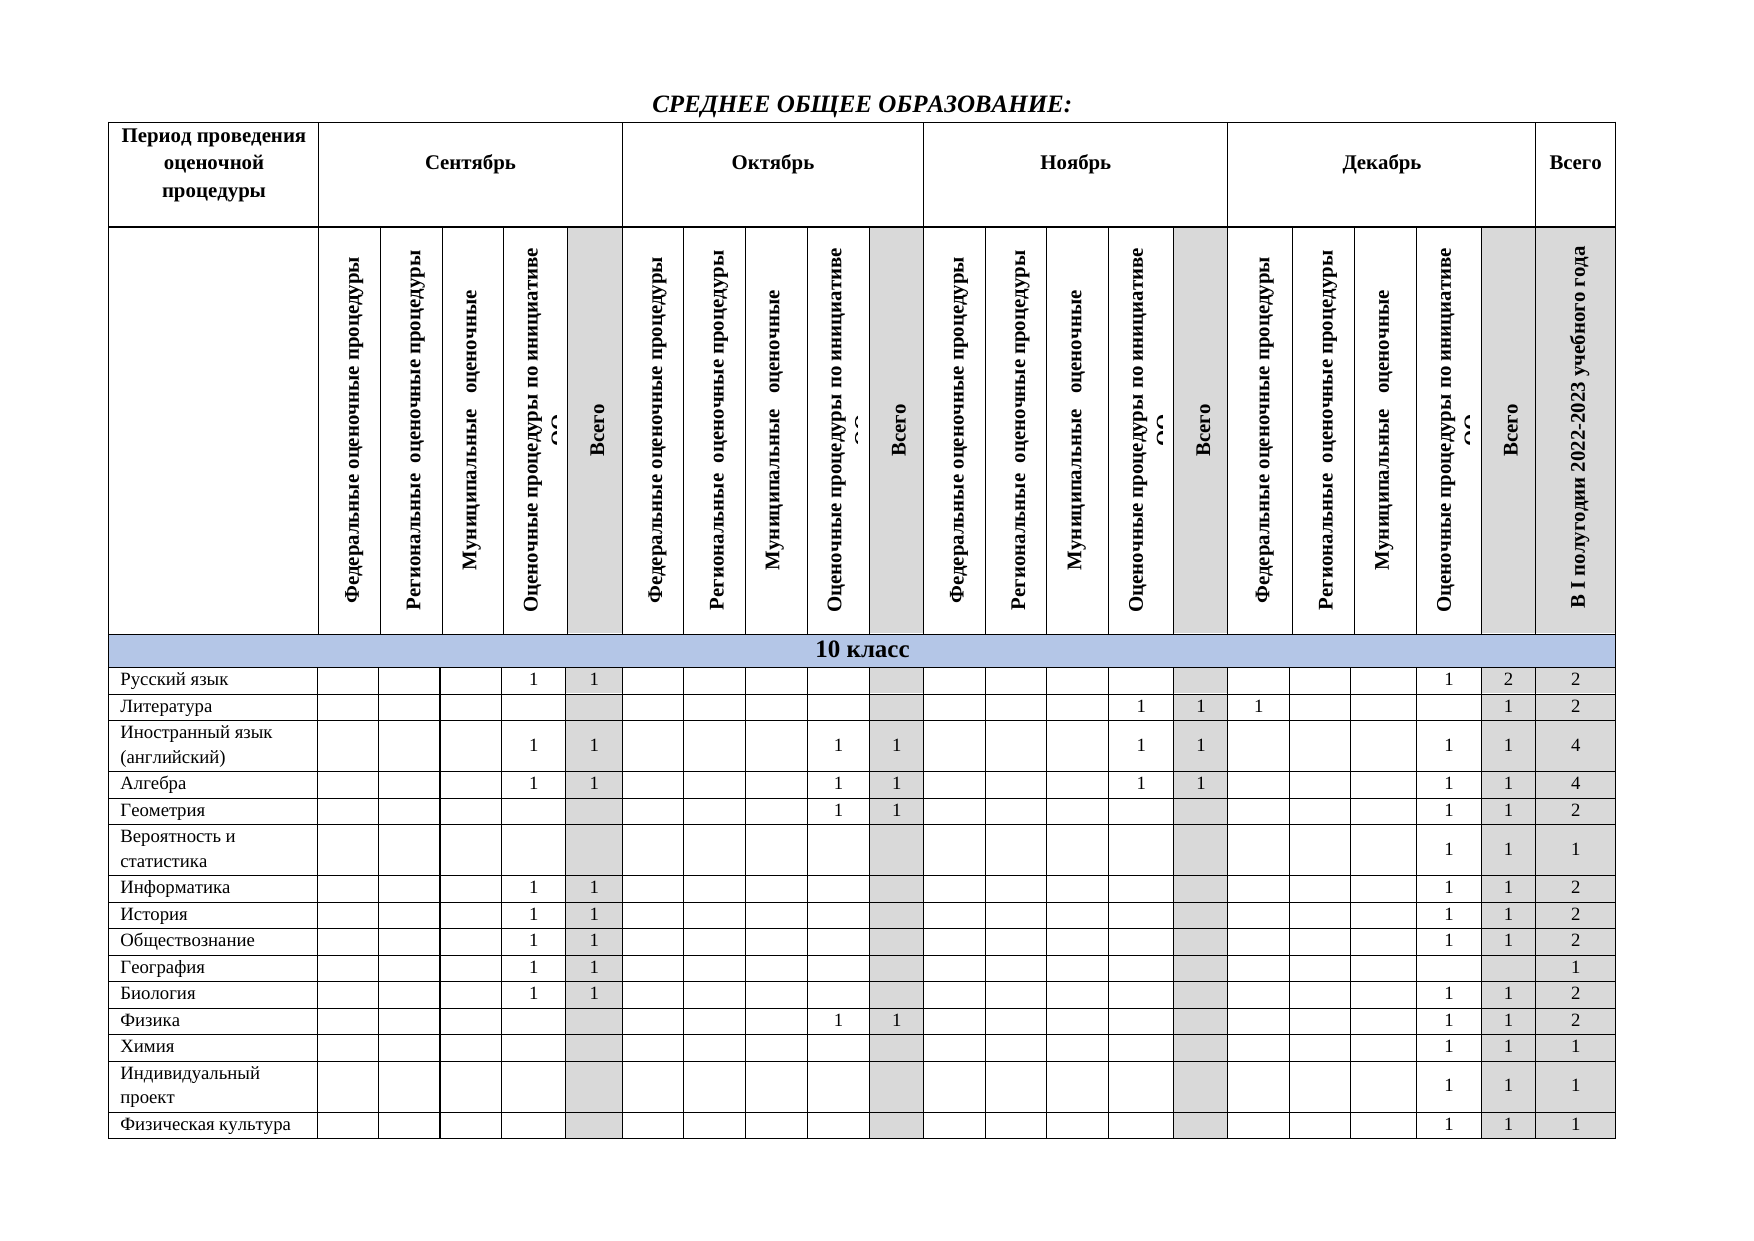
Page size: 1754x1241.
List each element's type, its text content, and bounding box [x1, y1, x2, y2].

table_cell [684, 1035, 745, 1061]
table_cell 1 [808, 1009, 869, 1034]
table_cell [1351, 1009, 1416, 1034]
table_cell Оценочные процедуры по инициативе ОО [1417, 228, 1481, 633]
table_cell 1 [566, 721, 622, 771]
table_cell [986, 982, 1046, 1008]
table_cell [441, 1035, 501, 1061]
table_cell Всего [1174, 228, 1227, 633]
table_cell [1109, 903, 1173, 928]
table_cell 1 [808, 799, 869, 824]
table_cell 1 [1417, 1009, 1481, 1034]
table_cell [808, 825, 869, 875]
table_cell [924, 668, 985, 693]
table_cell [1351, 668, 1416, 693]
table_cell [924, 876, 985, 902]
table_cell [379, 799, 439, 824]
table_cell [1228, 772, 1289, 798]
table_cell Химия [109, 1035, 317, 1061]
table_header Период проведения оценочной процедуры [109, 123, 318, 226]
table_cell 1 [1482, 903, 1535, 928]
table_cell [566, 1062, 622, 1112]
table_cell [986, 721, 1046, 771]
table_cell [1351, 982, 1416, 1008]
table_cell [623, 982, 683, 1008]
table_cell [1228, 1062, 1289, 1112]
table_cell 1 [870, 799, 923, 824]
table_cell [441, 929, 501, 955]
table_cell 1 [502, 668, 565, 693]
table_cell 2 [1536, 695, 1615, 720]
table_cell 1 [1482, 982, 1535, 1008]
table_cell [318, 1113, 378, 1138]
table_cell [1290, 1113, 1350, 1138]
table_cell 1 [870, 772, 923, 798]
table_cell [746, 772, 807, 798]
table_cell [502, 695, 565, 720]
table_cell [924, 695, 985, 720]
table_cell 1 [502, 982, 565, 1008]
table_cell [1351, 1062, 1416, 1112]
table_cell 1 [1536, 1035, 1615, 1061]
table_cell [1174, 799, 1227, 824]
table_cell [318, 929, 378, 955]
table_cell [623, 1113, 683, 1138]
table_cell [1174, 982, 1227, 1008]
table_cell [318, 825, 378, 875]
table_cell [502, 1009, 565, 1034]
table_cell Русский язык [109, 668, 317, 693]
table_cell [684, 695, 745, 720]
table_cell [318, 772, 378, 798]
table_cell Индивидуальный проект [109, 1062, 317, 1112]
table_cell [986, 1009, 1046, 1034]
table_cell 1 [1482, 1035, 1535, 1061]
table_cell [684, 1113, 745, 1138]
table_cell [808, 1062, 869, 1112]
table_cell 1 [566, 876, 622, 902]
table_cell [746, 982, 807, 1008]
table_cell [623, 1009, 683, 1034]
table_cell 1 [566, 982, 622, 1008]
table_cell 2 [1536, 876, 1615, 902]
table_cell [441, 721, 501, 771]
table_cell [502, 799, 565, 824]
table_cell Региональные оценочные процедуры [1293, 228, 1354, 633]
table_cell [746, 721, 807, 771]
table_cell 2 [1482, 668, 1535, 693]
table_cell [318, 903, 378, 928]
table_cell 1 [1417, 876, 1481, 902]
table_cell [808, 982, 869, 1008]
table_cell В I полугодии 2022-2023 учебного года [1536, 228, 1615, 633]
table_cell [441, 772, 501, 798]
table_cell [1109, 668, 1173, 693]
table_cell [924, 1113, 985, 1138]
table_cell [379, 1009, 439, 1034]
table_cell [623, 903, 683, 928]
table_cell [318, 1009, 378, 1034]
table_cell [1047, 668, 1108, 693]
table_cell [1290, 1062, 1350, 1112]
table_cell 2 [1536, 799, 1615, 824]
table_cell [924, 903, 985, 928]
table_cell [1351, 903, 1416, 928]
table_cell [1047, 903, 1108, 928]
table_cell 1 [1174, 721, 1227, 771]
table_cell [1109, 929, 1173, 955]
table_cell 1 [1536, 1062, 1615, 1112]
table_cell Муниципальные оценочные процедуры [443, 228, 503, 633]
table_cell [1290, 982, 1350, 1008]
table_cell 4 [1536, 772, 1615, 798]
table_cell [808, 1113, 869, 1138]
table_cell Алгебра [109, 772, 317, 798]
table_cell 1 [1417, 825, 1481, 875]
table_cell [1047, 1113, 1108, 1138]
table_cell 1 [1536, 1113, 1615, 1138]
table_cell Региональные оценочные процедуры [986, 228, 1046, 633]
table_cell Муниципальные оценочные процедуры [1047, 228, 1108, 633]
table_cell 1 [1536, 825, 1615, 875]
table_cell [1228, 1035, 1289, 1061]
table_cell Иностранный язык (английский) [109, 721, 317, 771]
table_cell [986, 668, 1046, 693]
table_cell [379, 668, 439, 693]
table_cell Всего [870, 228, 923, 633]
table_cell [924, 929, 985, 955]
table_cell [1290, 929, 1350, 955]
table_cell [746, 1035, 807, 1061]
table_cell 1 [1417, 982, 1481, 1008]
table_cell [1290, 772, 1350, 798]
table_cell Оценочные процедуры по инициативе ОО [808, 228, 869, 633]
table_cell [746, 876, 807, 902]
table_cell 1 [1482, 721, 1535, 771]
table_cell [1290, 799, 1350, 824]
table_cell [1109, 956, 1173, 981]
table_cell 2 [1536, 668, 1615, 693]
table_cell [808, 903, 869, 928]
table_cell [870, 982, 923, 1008]
table_cell [318, 876, 378, 902]
table_cell 1 [1482, 929, 1535, 955]
table_header Декабрь [1228, 123, 1535, 226]
table_cell 1 [1417, 903, 1481, 928]
table_cell [1417, 956, 1481, 981]
text СРЕДНЕЕ ОБЩЕЕ ОБРАЗОВАНИЕ: [29, 89, 1695, 117]
table_cell [1228, 903, 1289, 928]
table_cell [870, 695, 923, 720]
table_cell 1 [1482, 1062, 1535, 1112]
table_cell Федеральные оценочные процедуры [924, 228, 985, 633]
table_cell [379, 721, 439, 771]
table_cell 1 [1482, 1113, 1535, 1138]
table_cell 1 [1417, 929, 1481, 955]
table_cell [379, 876, 439, 902]
table_cell 1 [566, 772, 622, 798]
table_cell Региональные оценочные процедуры [381, 228, 442, 633]
table_cell [746, 956, 807, 981]
table_cell [318, 799, 378, 824]
table_cell [1351, 799, 1416, 824]
table_cell [1174, 956, 1227, 981]
table_cell [924, 982, 985, 1008]
table_cell [1290, 695, 1350, 720]
table_cell 1 [502, 903, 565, 928]
table_cell [1047, 956, 1108, 981]
table_cell [808, 876, 869, 902]
table_cell [318, 721, 378, 771]
table_cell [746, 668, 807, 693]
table_cell [1290, 668, 1350, 693]
table_cell [986, 825, 1046, 875]
table_cell [1290, 876, 1350, 902]
table_cell [318, 695, 378, 720]
table_cell [1047, 1035, 1108, 1061]
table_cell [684, 956, 745, 981]
table_cell Федеральные оценочные процедуры [1228, 228, 1292, 633]
table_cell [986, 772, 1046, 798]
table_cell [1351, 956, 1416, 981]
table_cell [566, 695, 622, 720]
table_cell 1 [1417, 1062, 1481, 1112]
table_cell [379, 1062, 439, 1112]
table_cell [986, 903, 1046, 928]
table_cell [684, 903, 745, 928]
table_cell [623, 721, 683, 771]
table_cell [1174, 1009, 1227, 1034]
table_cell [746, 799, 807, 824]
table_cell [924, 825, 985, 875]
table_cell [1174, 1035, 1227, 1061]
table_cell [502, 825, 565, 875]
table_header Ноябрь [924, 123, 1227, 226]
table_cell [986, 956, 1046, 981]
table_cell [808, 668, 869, 693]
table_cell [870, 668, 923, 693]
table_cell 2 [1536, 929, 1615, 955]
table_cell [924, 1009, 985, 1034]
table_cell 1 [1482, 799, 1535, 824]
table_cell [1482, 956, 1535, 981]
table_cell 1 [1536, 956, 1615, 981]
table_cell [1174, 825, 1227, 875]
table_cell [623, 1035, 683, 1061]
table_cell 1 [808, 772, 869, 798]
table_cell [986, 876, 1046, 902]
table_cell [1174, 1113, 1227, 1138]
table_cell [441, 903, 501, 928]
table_cell [566, 1035, 622, 1061]
table_cell [870, 1035, 923, 1061]
table_cell 1 [502, 876, 565, 902]
table_cell [379, 982, 439, 1008]
table_cell [808, 695, 869, 720]
table_cell [746, 903, 807, 928]
table_cell 1 [1109, 772, 1173, 798]
table_cell [109, 228, 318, 633]
table_cell [441, 668, 501, 693]
table_cell 1 [1417, 799, 1481, 824]
table_cell [684, 668, 745, 693]
table_cell [684, 982, 745, 1008]
table_cell [684, 929, 745, 955]
table_cell [441, 956, 501, 981]
table_cell [1047, 876, 1108, 902]
table_cell [1047, 1009, 1108, 1034]
table_cell 2 [1536, 982, 1615, 1008]
table_cell [623, 772, 683, 798]
table_cell Всего [568, 228, 622, 633]
table_cell 1 [1417, 1035, 1481, 1061]
table_cell [870, 876, 923, 902]
table_cell [924, 721, 985, 771]
table_cell [1047, 982, 1108, 1008]
table_cell [1351, 1035, 1416, 1061]
table_cell [1174, 876, 1227, 902]
table_cell 1 [502, 721, 565, 771]
table_cell [566, 1009, 622, 1034]
table_cell [1351, 695, 1416, 720]
table_cell 1 [1482, 825, 1535, 875]
table_cell [379, 772, 439, 798]
table_cell [808, 1035, 869, 1061]
table_cell 1 [502, 956, 565, 981]
table_cell [1228, 1009, 1289, 1034]
table_cell [441, 799, 501, 824]
table_cell [1351, 721, 1416, 771]
table_cell [1174, 929, 1227, 955]
table_header Сентябрь [319, 123, 622, 226]
table_cell [379, 903, 439, 928]
table_cell [808, 929, 869, 955]
table_cell [684, 825, 745, 875]
table_cell [746, 1009, 807, 1034]
table_cell [684, 1062, 745, 1112]
table_cell [1174, 1062, 1227, 1112]
table_cell 1 [566, 956, 622, 981]
table_cell [379, 695, 439, 720]
table_cell 1 [566, 668, 622, 693]
table_cell [870, 1062, 923, 1112]
table_cell [746, 929, 807, 955]
table_cell [1109, 825, 1173, 875]
table_cell [379, 1113, 439, 1138]
table_cell 1 [1482, 772, 1535, 798]
table_cell [1228, 825, 1289, 875]
table_cell Информатика [109, 876, 317, 902]
table_cell 4 [1536, 721, 1615, 771]
table_cell Оценочные процедуры по инициативе ОО [1109, 228, 1173, 633]
table_cell [1109, 1009, 1173, 1034]
table_cell 1 [1174, 695, 1227, 720]
table_cell [684, 772, 745, 798]
table_cell [1109, 1113, 1173, 1138]
table_cell Вероятность и статистика [109, 825, 317, 875]
table_cell [623, 929, 683, 955]
table_cell [986, 1035, 1046, 1061]
table_cell 10 класс [109, 635, 1615, 667]
table_cell [986, 929, 1046, 955]
table_cell [1109, 876, 1173, 902]
table_cell [1174, 903, 1227, 928]
table_cell [379, 1035, 439, 1061]
table_cell [924, 799, 985, 824]
table_cell [1351, 772, 1416, 798]
table_cell [1109, 1062, 1173, 1112]
table_cell [623, 876, 683, 902]
table_cell [1351, 825, 1416, 875]
table_cell [746, 1113, 807, 1138]
table_cell [441, 1062, 501, 1112]
table_cell [870, 929, 923, 955]
table_cell 1 [502, 929, 565, 955]
table_cell 1 [808, 721, 869, 771]
table_cell Обществознание [109, 929, 317, 955]
table_cell 1 [566, 903, 622, 928]
table_cell [623, 825, 683, 875]
table_cell [379, 825, 439, 875]
table_cell [441, 876, 501, 902]
table_cell [318, 1062, 378, 1112]
table_cell 1 [870, 721, 923, 771]
table_cell Всего [1482, 228, 1535, 633]
table_cell [318, 1035, 378, 1061]
table_cell Региональные оценочные процедуры [684, 228, 745, 633]
table_cell [1228, 876, 1289, 902]
table_cell 1 [1417, 1113, 1481, 1138]
table_cell [924, 1035, 985, 1061]
table_cell 1 [566, 929, 622, 955]
table_cell [1290, 721, 1350, 771]
table_cell [1047, 772, 1108, 798]
table_cell [1228, 1113, 1289, 1138]
table_cell [684, 721, 745, 771]
table_cell [1228, 668, 1289, 693]
table_cell 1 [1482, 695, 1535, 720]
table_cell [1047, 929, 1108, 955]
table_cell Оценочные процедуры по инициативе ОО [504, 228, 567, 633]
table_header Всего [1536, 123, 1615, 226]
table_cell 1 [1109, 695, 1173, 720]
table_cell [986, 1062, 1046, 1112]
table_cell 1 [1417, 668, 1481, 693]
table_cell [318, 982, 378, 1008]
table_cell [1351, 876, 1416, 902]
table_cell 1 [1482, 876, 1535, 902]
table_cell [1228, 721, 1289, 771]
table_cell [684, 799, 745, 824]
table_cell [1109, 982, 1173, 1008]
table_cell Федеральные оценочные процедуры [319, 228, 380, 633]
table_cell [1290, 903, 1350, 928]
table_cell Муниципальные оценочные процедуры [746, 228, 807, 633]
table_cell [986, 1113, 1046, 1138]
table_cell [986, 695, 1046, 720]
table_cell [379, 956, 439, 981]
table_cell 1 [502, 772, 565, 798]
table_cell [924, 956, 985, 981]
table_cell [870, 1113, 923, 1138]
table_cell [1417, 695, 1481, 720]
table_cell [441, 825, 501, 875]
table_cell Федеральные оценочные процедуры [623, 228, 683, 633]
table_cell 1 [1417, 772, 1481, 798]
table_cell [1228, 956, 1289, 981]
table_cell [623, 668, 683, 693]
table_cell [1174, 668, 1227, 693]
table_cell [684, 876, 745, 902]
table_cell 1 [1228, 695, 1289, 720]
table_cell История [109, 903, 317, 928]
table_cell [1351, 1113, 1416, 1138]
table_cell [808, 956, 869, 981]
table_cell [502, 1062, 565, 1112]
table_cell [623, 799, 683, 824]
table_cell [441, 1009, 501, 1034]
table_cell Геометрия [109, 799, 317, 824]
table_cell [746, 695, 807, 720]
table_cell [502, 1035, 565, 1061]
table_cell [1047, 825, 1108, 875]
table_cell [1290, 1035, 1350, 1061]
table_cell [1047, 799, 1108, 824]
table_cell [924, 772, 985, 798]
table_cell [1109, 1035, 1173, 1061]
table_cell [566, 799, 622, 824]
table_cell [1047, 1062, 1108, 1112]
table_cell [566, 1113, 622, 1138]
table_cell [870, 903, 923, 928]
table_cell 2 [1536, 903, 1615, 928]
table_cell [684, 1009, 745, 1034]
table_cell [441, 982, 501, 1008]
table_cell [1109, 799, 1173, 824]
table_cell [318, 956, 378, 981]
table_cell [1290, 1009, 1350, 1034]
table_cell Литература [109, 695, 317, 720]
table_cell 1 [870, 1009, 923, 1034]
table_cell География [109, 956, 317, 981]
table_cell [441, 1113, 501, 1138]
table_cell [746, 825, 807, 875]
table_cell [623, 695, 683, 720]
table_cell [870, 956, 923, 981]
table_cell 1 [1174, 772, 1227, 798]
table_cell 1 [1417, 721, 1481, 771]
table_cell [318, 668, 378, 693]
table_cell [1351, 929, 1416, 955]
table_cell [1047, 695, 1108, 720]
table_cell [1228, 929, 1289, 955]
table_cell 1 [1482, 1009, 1535, 1034]
table_header Октябрь [623, 123, 923, 226]
table_cell [1228, 982, 1289, 1008]
table_cell [1290, 825, 1350, 875]
table_cell Биология [109, 982, 317, 1008]
table_cell [924, 1062, 985, 1112]
table_cell [623, 956, 683, 981]
table_cell [566, 825, 622, 875]
table_cell Муниципальные оценочные процедуры [1355, 228, 1416, 633]
table_cell [623, 1062, 683, 1112]
table_cell [441, 695, 501, 720]
table_cell [1228, 799, 1289, 824]
table_cell [1047, 721, 1108, 771]
table_cell [870, 825, 923, 875]
table_cell 2 [1536, 1009, 1615, 1034]
table_cell [986, 799, 1046, 824]
table_cell [502, 1113, 565, 1138]
table_cell [379, 929, 439, 955]
table_cell 1 [1109, 721, 1173, 771]
table_cell [746, 1062, 807, 1112]
table_cell Физика [109, 1009, 317, 1034]
table_cell [1290, 956, 1350, 981]
table_cell Физическая культура [109, 1113, 317, 1138]
